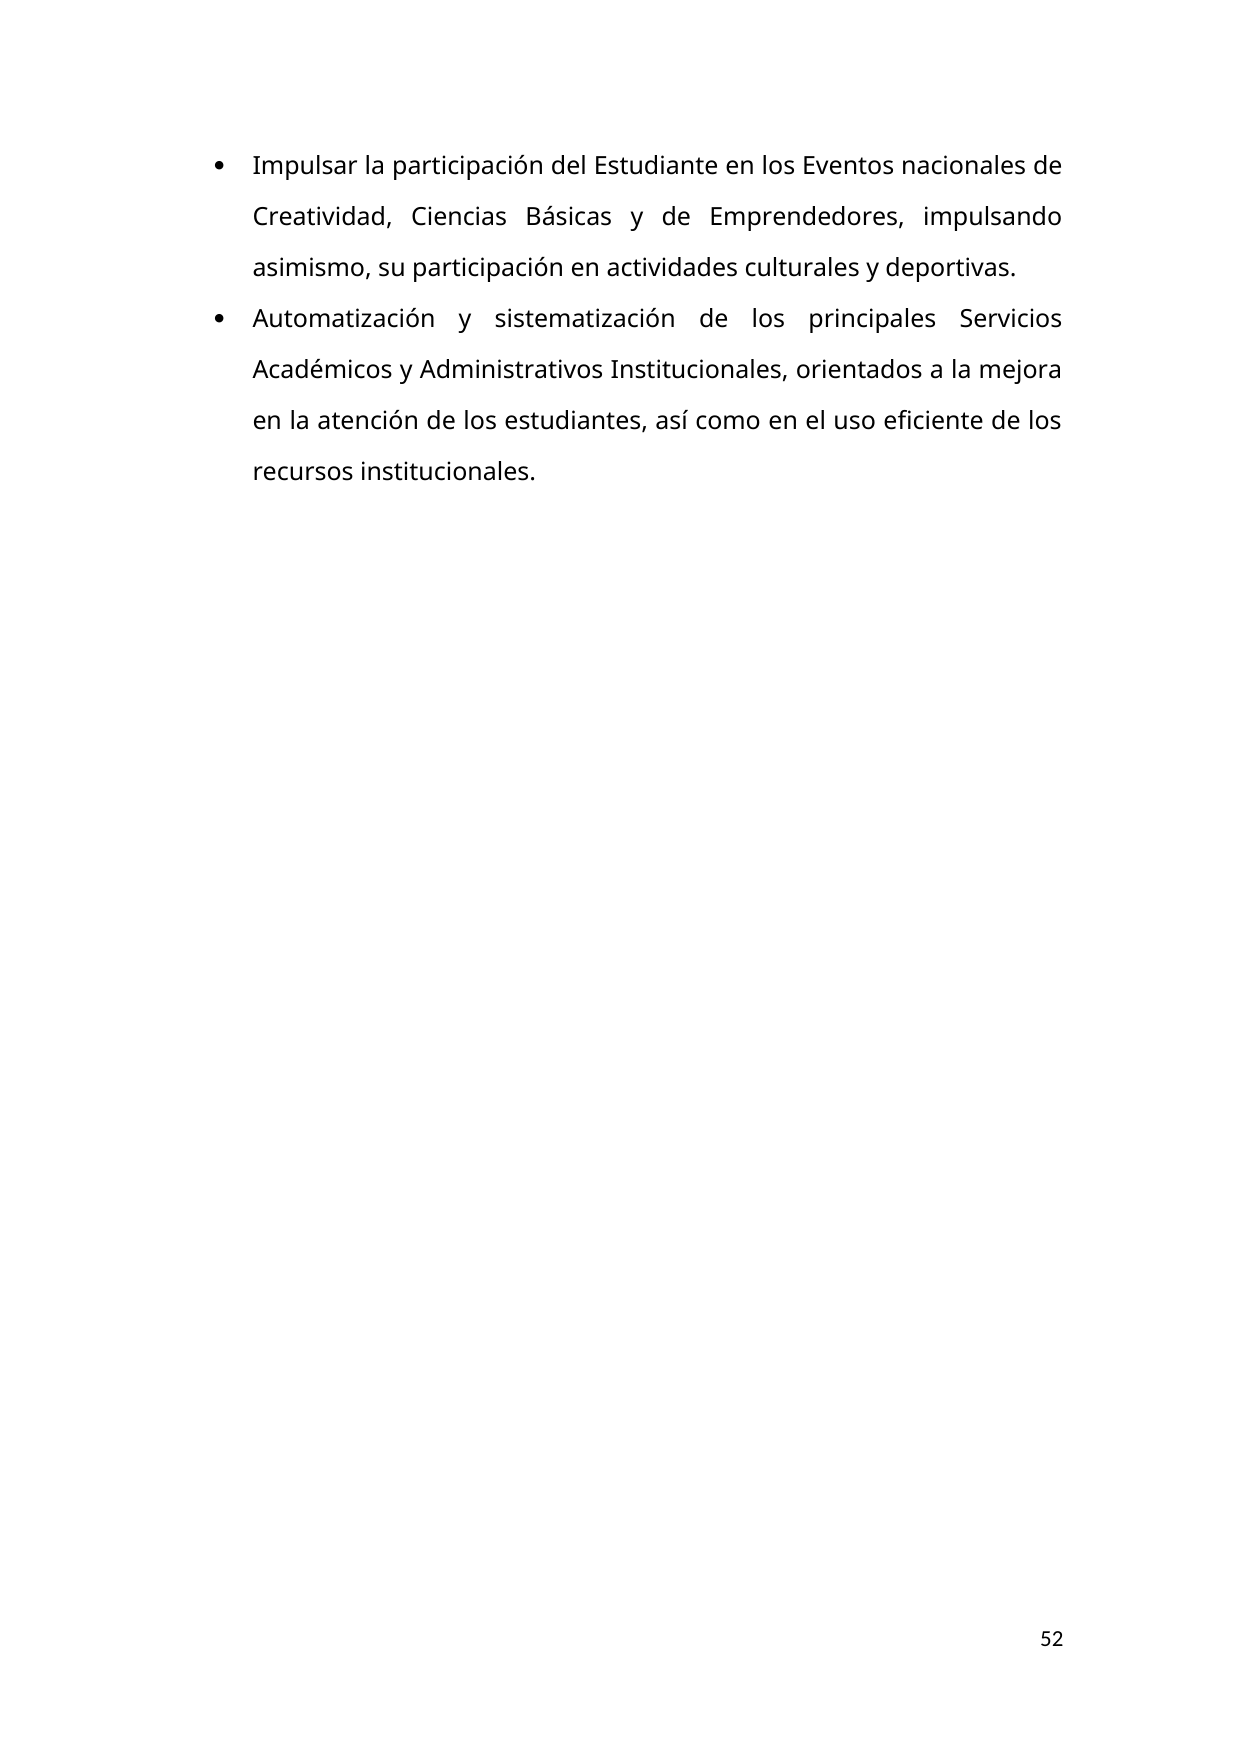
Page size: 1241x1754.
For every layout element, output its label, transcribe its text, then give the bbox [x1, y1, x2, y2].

list Automatización y sistematización de los principales Servicios Académicos y Administrativos Institucionales, orientados a la mejora en la atención de los estudiantes, así como en el uso eficiente de los recursos institucionales. [215, 301, 1063, 488]
list Impulsar la participación del Estudiante en los Eventos nacionales de Creatividad, Ciencias Básicas y de Emprendedores, impulsando asimismo, su participación en actividades culturales y deportivas. [215, 148, 1063, 284]
